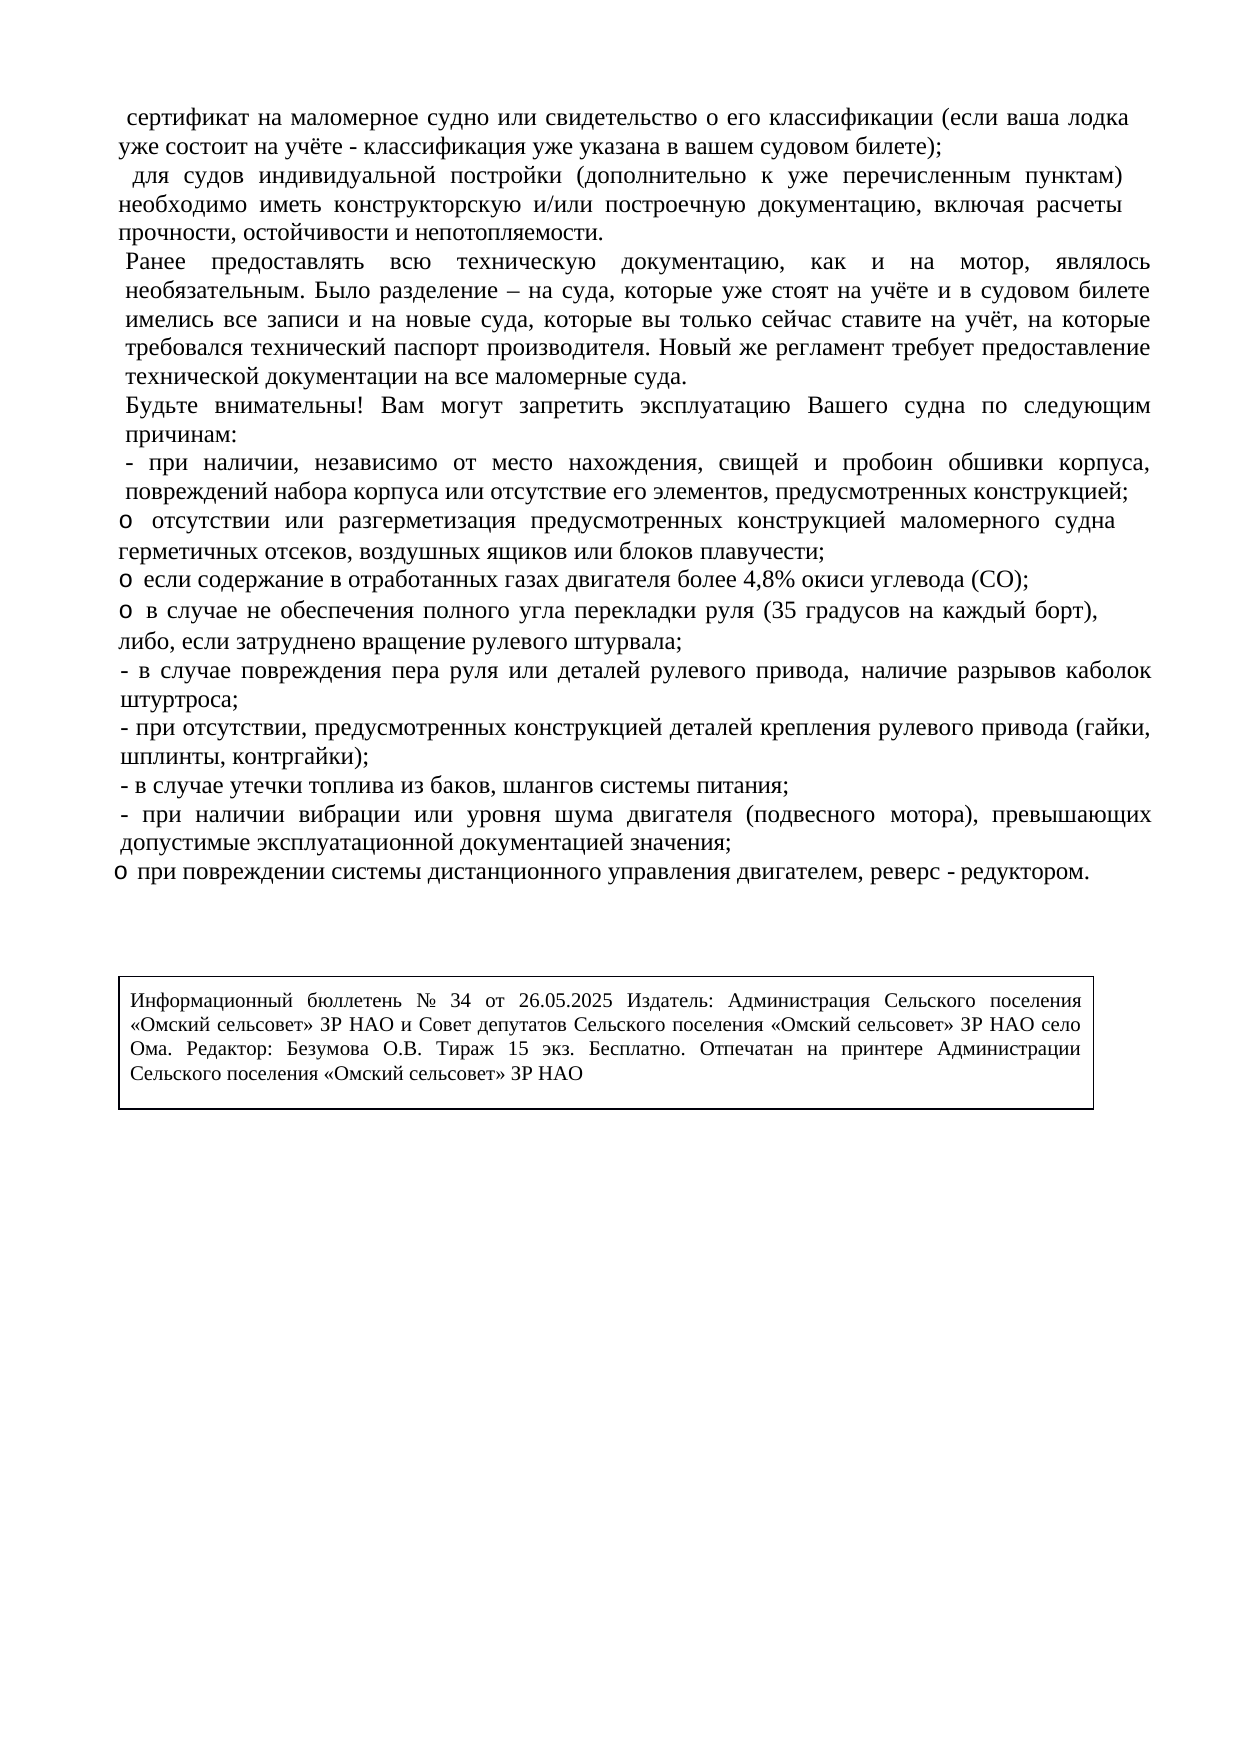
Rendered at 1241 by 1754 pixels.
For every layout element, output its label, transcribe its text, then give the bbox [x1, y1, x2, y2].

list при повреждении системы дистанционного управления двигателем, реверс - редуктором. [113, 856, 1152, 887]
text - при наличии, независимо от место нахождения, свищей и пробоин обшивки корпуса, повреждений набора корпуса или отсутствие его элементов, предусмотренных конструкцией; [125, 447, 1152, 505]
list в случае не обеспечения полного угла перекладки руля (35 градусов на каждый борт), либо, если затруднено вращение рулевого штурвала; [118, 595, 1100, 655]
text - при наличии вибрации или уровня шума двигателя (подвесного мотора), превышающих допустимые эксплуатационной документацией значения; [120, 799, 1152, 856]
list сертификат на маломерное судно или свидетельство о его классификации (если ваша лодка уже состоит на учёте - классификация уже указана в вашем судовом билете); [118, 102, 1130, 160]
text Будьте внимательны! Вам могут запретить эксплуатацию Вашего судна по следующим причинам: [125, 390, 1152, 447]
list если содержание в отработанных газах двигателя более 4,8% окиси углевода (СО); [118, 564, 1073, 595]
text Ранее предоставлять всю техническую документацию, как и на мотор, являлось необязательным. Было разделение – на суда, которые уже стоят на учёте и в судовом билете имелись все записи и на новые суда, которые вы только сейчас ставите на учёт, на которые требовался технический паспорт производителя. Новый же регламент требует предоставление технической документации на все маломерные суда. [125, 246, 1152, 390]
table_header Информационный бюллетень № 34 от 26.05.2025 Издатель: Администрация Сельского поселения «Омский сельсовет» ЗР НАО и Совет депутатов Сельского поселения «Омский сельсовет» ЗР НАО село Ома. Редактор: Безумова О.В. Тираж 15 экз. Бесплатно. Отпечатан на принтере Администрации Сельского поселения «Омский сельсовет» ЗР НАО [120, 977, 1093, 1108]
text - в случае повреждения пера руля или деталей рулевого привода, наличие разрывов каболок штуртроса; [120, 655, 1152, 712]
text - при отсутствии, предусмотренных конструкцией деталей крепления рулевого привода (гайки, шплинты, контргайки); [120, 712, 1152, 770]
list для судов индивидуальной постройки (дополнительно к уже перечисленным пунктам) необходимо иметь конструкторскую и/или построечную документацию, включая расчеты прочности, остойчивости и непотопляемости. [118, 160, 1123, 246]
list отсутствии или разгерметизация предусмотренных конструкцией маломерного судна герметичных отсеков, воздушных ящиков или блоков плавучести; [118, 505, 1116, 564]
text - в случае утечки топлива из баков, шлангов системы питания; [120, 770, 1152, 799]
